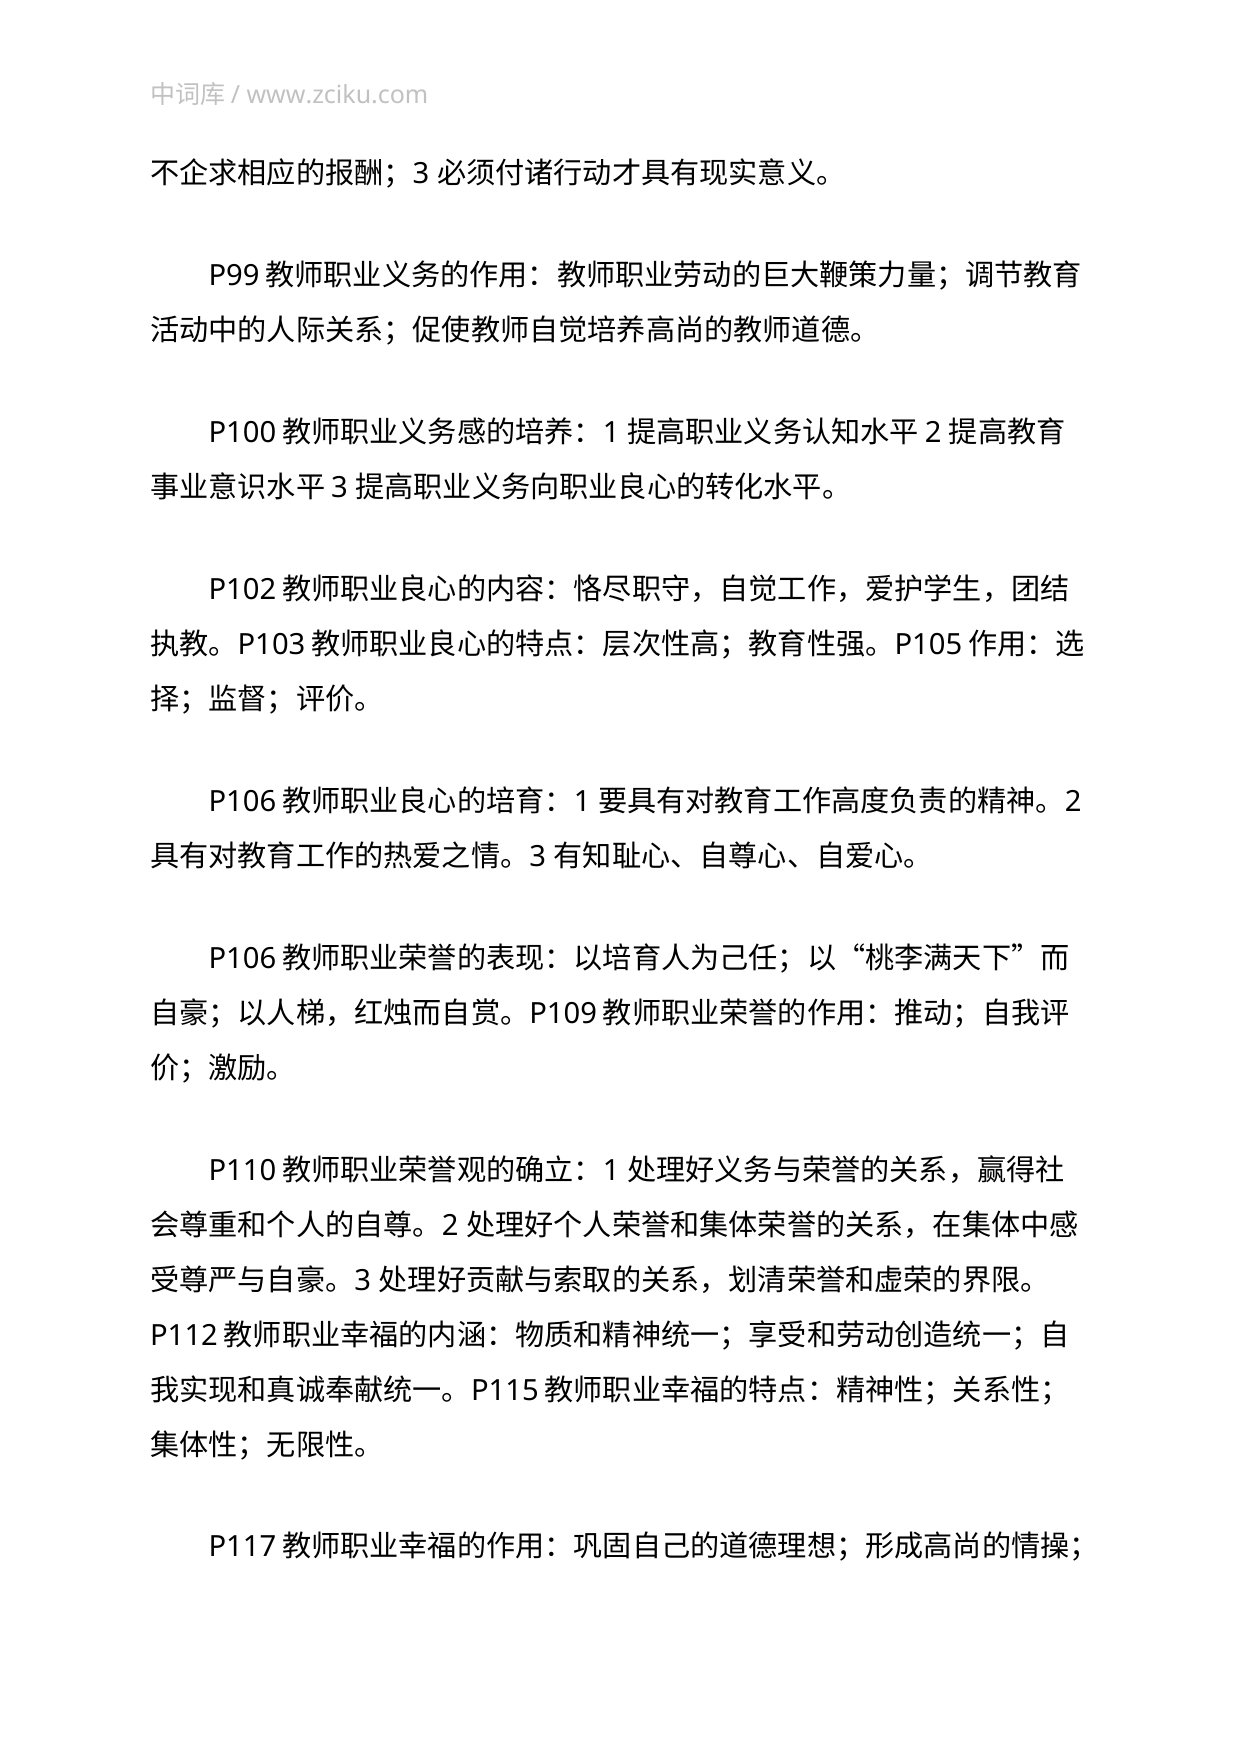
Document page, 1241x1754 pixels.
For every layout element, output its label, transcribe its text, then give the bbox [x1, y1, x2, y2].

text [150, 150, 1090, 192]
text P110教师职业荣誉观的确立：1 处理好义务与荣誉的关系，赢得社会尊重和个人的自尊。2 处理好个人荣誉和集体荣誉的关系，在集体中感受尊严与自豪。3 处理好贡献与索取的关系，划清荣誉和虚荣的界限。P112教师职业幸福的内涵：物质和精神统一；享受和劳动创造统一；自我实现和真诚奉献统一。P115教师职业幸福的特点：精神性；关系性；集体性；无限性。 [150, 1146, 1090, 1463]
text P106教师职业良心的培育：1 要具有对教育工作高度负责的精神。2 具有对教育工作的热爱之情。3 有知耻心、自尊心、自爱心。 [150, 777, 1090, 875]
text P99教师职业义务的作用：教师职业劳动的巨大鞭策力量；调节教育活动中的人际关系；促使教师自觉培养高尚的教师道德。 [150, 252, 1090, 349]
text P100教师职业义务感的培养：1 提高职业义务认知水平2 提高教育事业意识水平3 提高职业义务向职业良心的转化水平。 [150, 409, 1090, 506]
text P106教师职业荣誉的表现：以培育人为己任；以“桃李满天下”而自豪；以人梯，红烛而自赏。P109教师职业荣誉的作用：推动；自我评价；激励。 [150, 934, 1090, 1087]
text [150, 1523, 1090, 1565]
text P102教师职业良心的内容：恪尽职守，自觉工作，爱护学生，团结执教。P103教师职业良心的特点：层次性高；教育性强。P105作用：选择；监督；评价。 [150, 566, 1090, 718]
